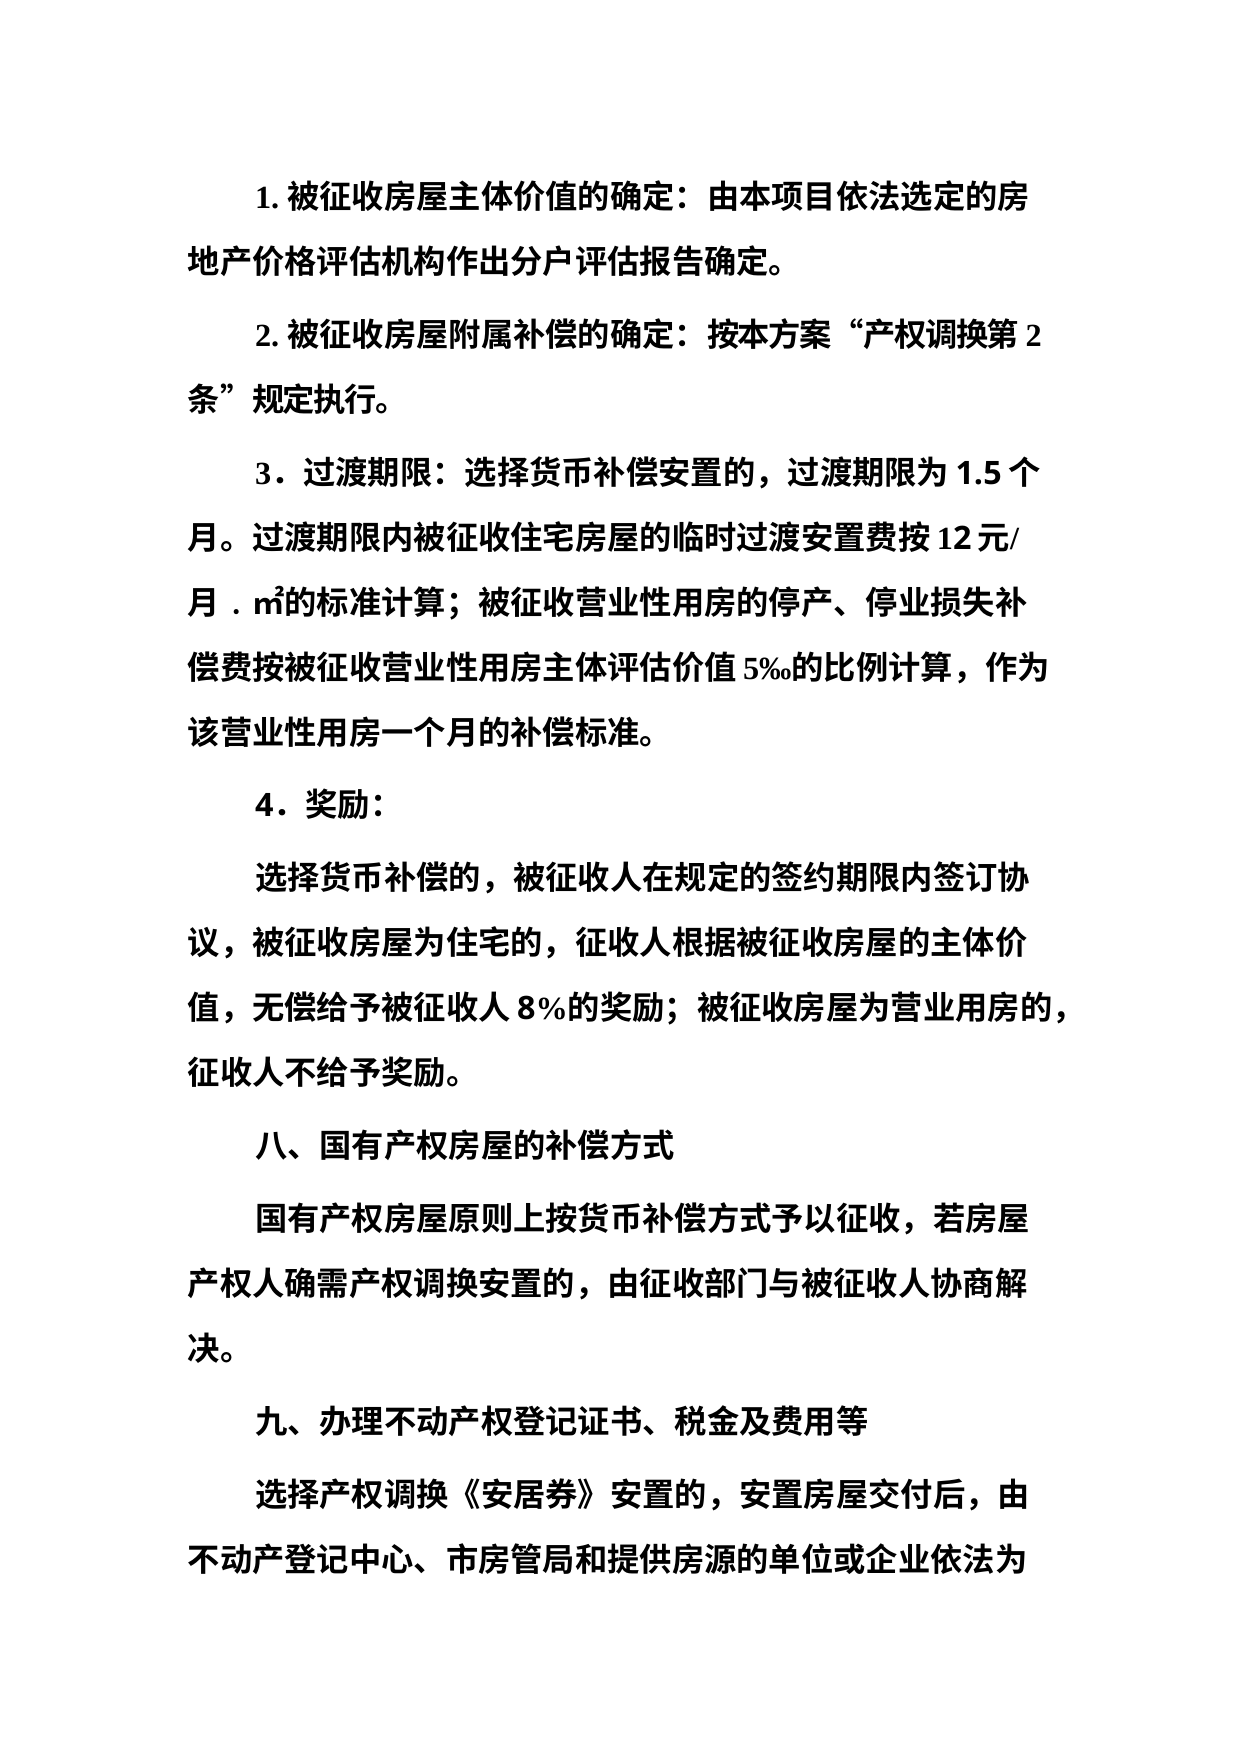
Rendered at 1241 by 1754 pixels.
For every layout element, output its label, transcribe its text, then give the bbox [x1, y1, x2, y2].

text 九、办理不动产权登记证书、税金及费用等 [187, 1387, 1053, 1452]
text 4．奖励： [187, 770, 1053, 835]
text 3．过渡期限：选择货币补偿安置的，过渡期限为1.5个月。过渡期限内被征收住宅房屋的临时过渡安置费按12元/月﹒㎡的标准计算；被征收营业性用房的停产、停业损失补偿费按被征收营业性用房主体评估价值5‰的比例计算，作为该营业性用房一个月的补偿标准。 [187, 438, 1053, 763]
text 八、国有产权房屋的补偿方式 [187, 1111, 1053, 1176]
text 国有产权房屋原则上按货币补偿方式予以征收，若房屋产权人确需产权调换安置的，由征收部门与被征收人协商解决。 [187, 1184, 1053, 1379]
text 1. 被征收房屋主体价值的确定：由本项目依法选定的房地产价格评估机构作出分户评估报告确定。 [187, 162, 1053, 292]
text 选择货币补偿的，被征收人在规定的签约期限内签订协议，被征收房屋为住宅的，征收人根据被征收房屋的主体价值，无偿给予被征收人8%的奖励；被征收房屋为营业用房的，征收人不给予奖励。 [187, 843, 1053, 1103]
text 2. 被征收房屋附属补偿的确定：按本方案“产权调换第2条”规定执行。 [187, 300, 1053, 430]
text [187, 1459, 1053, 1589]
